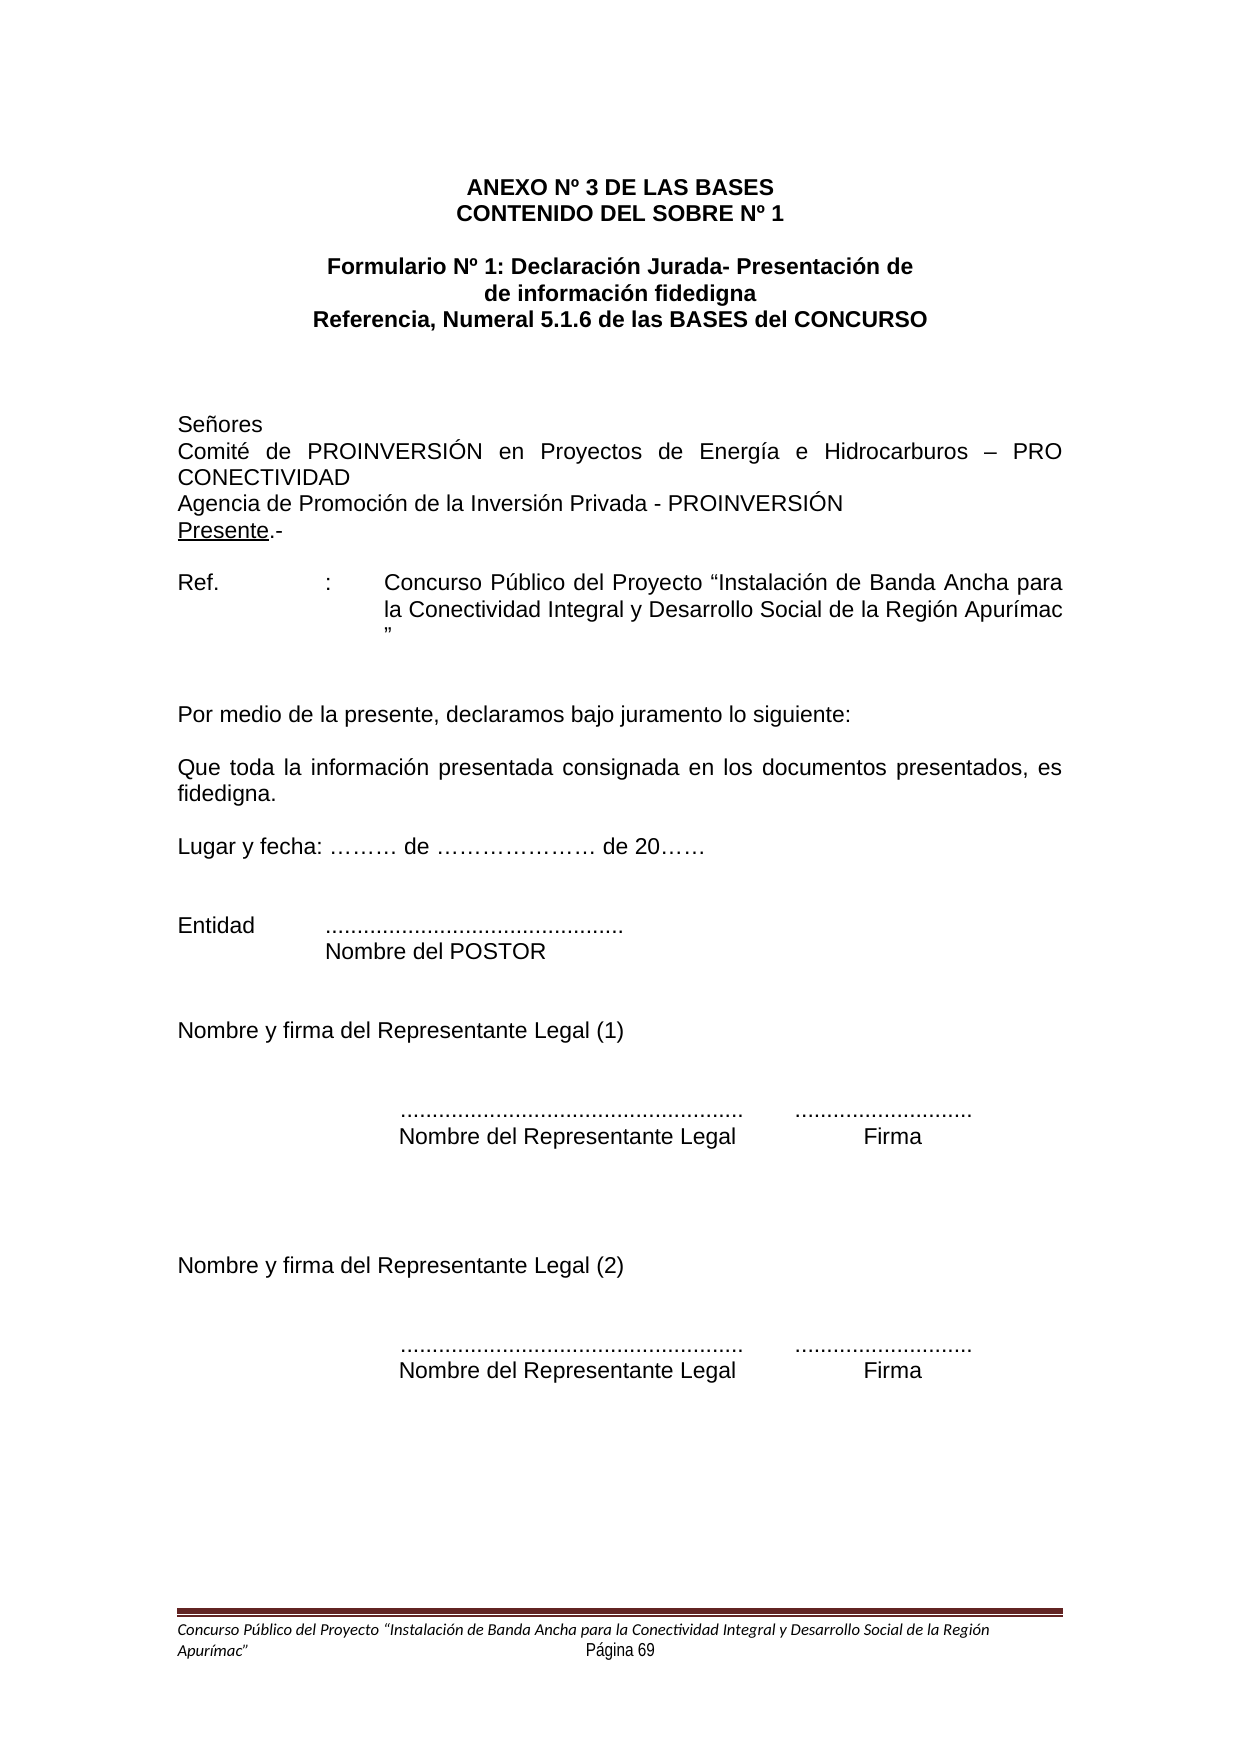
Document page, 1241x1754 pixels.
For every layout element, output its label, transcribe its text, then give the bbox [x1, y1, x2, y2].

text Lugar y fecha: ……… de ………………… de 20…… [177, 833, 1063, 859]
text Nombre del Representante Legal Firma [325, 1123, 1063, 1149]
text Referencia, Numeral 5.1.6 de las BASES del CONCURSO [177, 306, 1063, 332]
text Nombre y firma del Representante Legal (2) [177, 1252, 1063, 1278]
text Presente.- [177, 517, 1063, 543]
text Agencia de Promoción de la Inversión Privada - PROINVERSIÓN [177, 490, 1063, 517]
text ANEXO Nº 3 DE LAS BASES [177, 174, 1063, 200]
text Formulario Nº 1: Declaración Jurada- Presentación de [177, 253, 1063, 279]
text Nombre del Representante Legal Firma [325, 1357, 1063, 1384]
text Ref. : Concurso Público del Proyecto “Instalación de Banda Ancha para la Conectividad Integral y Desarrollo Social de la Región Apurímac ” [177, 569, 1063, 648]
text Señores [177, 411, 1063, 438]
text de información fidedigna [177, 279, 1063, 306]
text Que toda la información presentada consignada en los documentos presentados, es fidedigna. [177, 754, 1063, 807]
text Entidad ............................................... [177, 912, 1063, 938]
text Comité de PROINVERSIÓN en Proyectos de Energía e Hidrocarburos – PRO CONECTIVIDAD [177, 438, 1063, 490]
text Por medio de la presente, declaramos bajo juramento lo siguiente: [177, 701, 1063, 727]
text Nombre y firma del Representante Legal (1) [177, 1017, 1063, 1044]
text Nombre del POSTOR [251, 938, 1063, 965]
text ...................................................... ............................ [177, 1096, 1063, 1123]
text ...................................................... ............................ [177, 1331, 1063, 1357]
text CONTENIDO DEL SOBRE Nº 1 [177, 200, 1063, 227]
